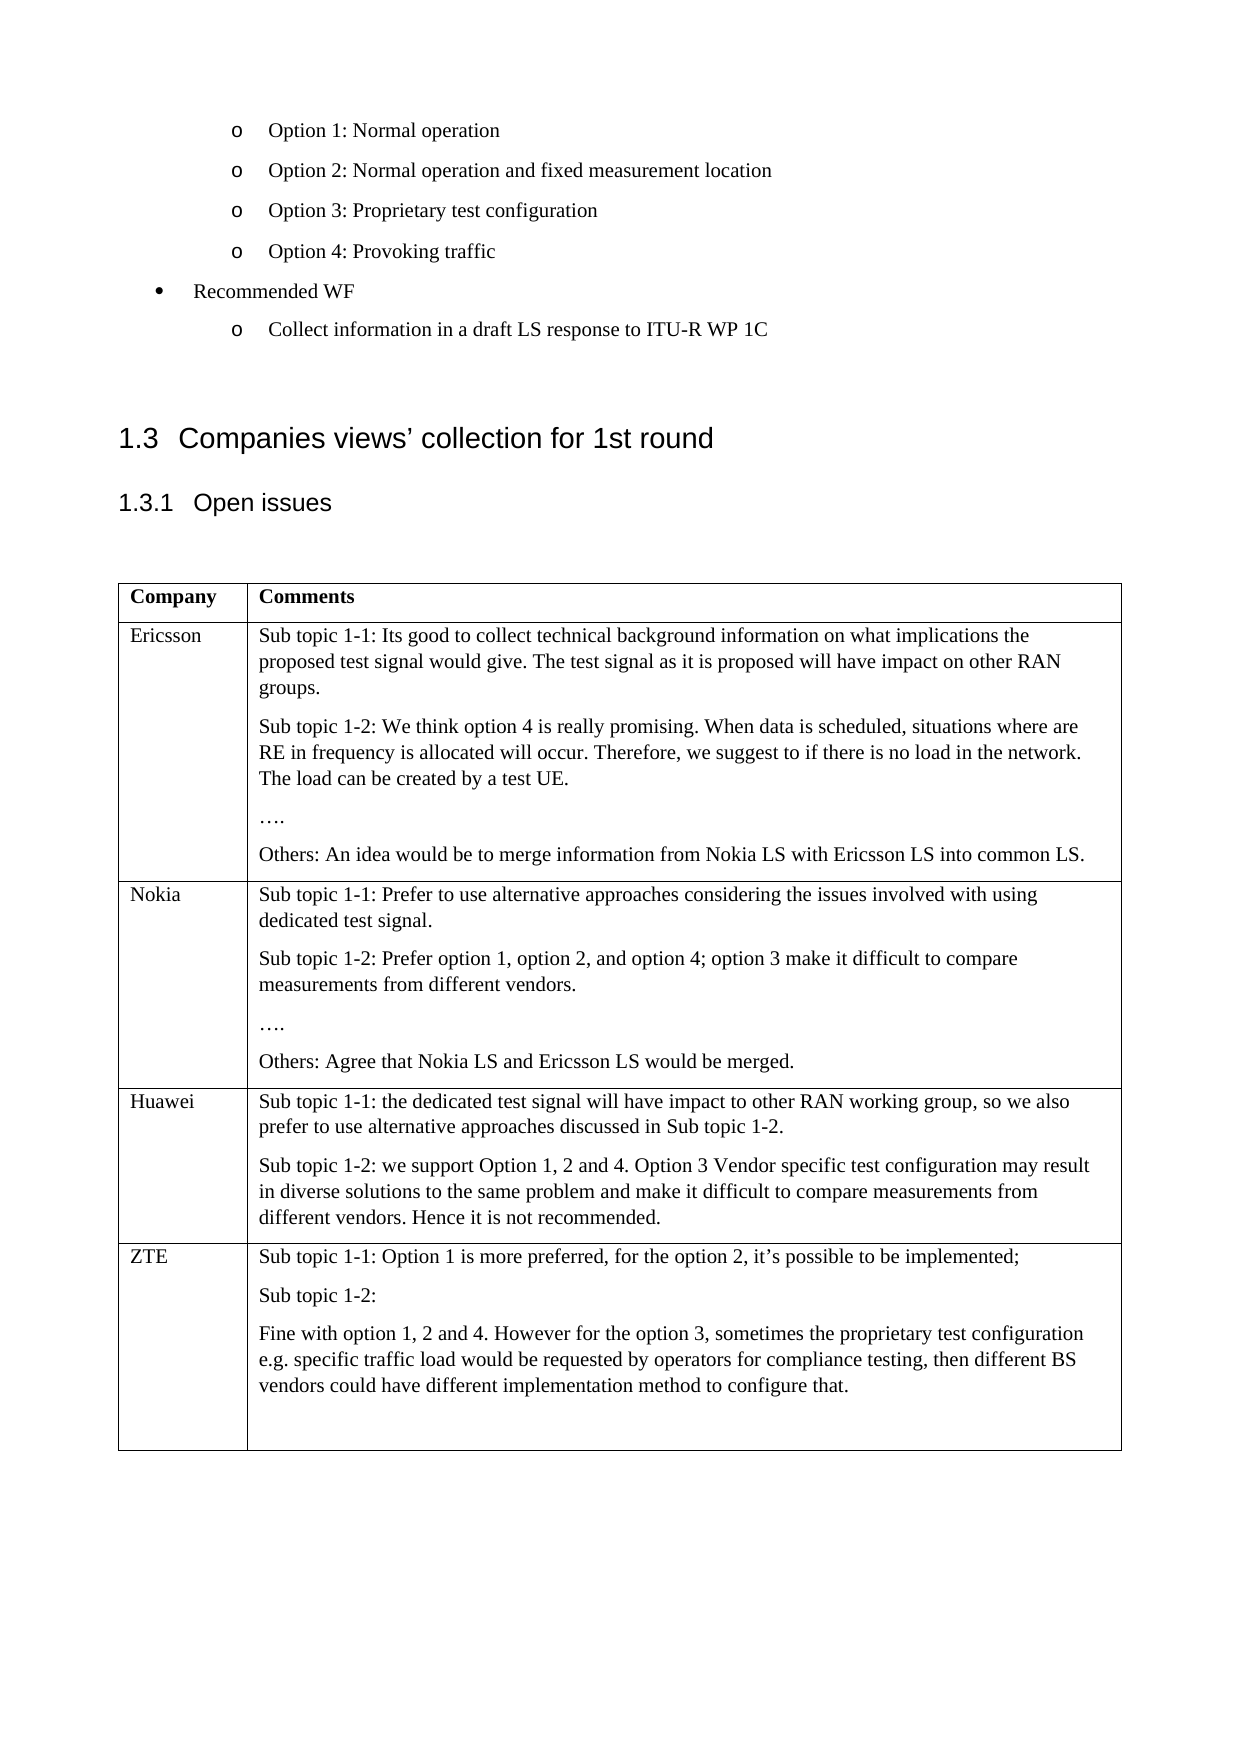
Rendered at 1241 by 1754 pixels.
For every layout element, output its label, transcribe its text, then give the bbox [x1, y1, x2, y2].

table_header Company [119, 584, 247, 622]
table_cell Sub topic 1-1: Option 1 is more preferred, for the option 2, it’s possible to be implemented; Sub topic 1-2: Fine with option 1, 2 and 4. However for the option 3, sometimes the proprietary test configuration e.g. specific traffic load would be requested by operators for compliance testing, then different BS vendors could have different implementation method to configure that. [248, 1244, 1121, 1450]
list Collect information in a draft LS response to ITU-R WP 1C [231, 317, 1122, 343]
list Option 3: Proprietary test configuration [231, 198, 1122, 224]
table_cell Sub topic 1-1: Prefer to use alternative approaches considering the issues involved with using dedicated test signal. Sub topic 1-2: Prefer option 1, option 2, and option 4; option 3 make it difficult to compare measurements from different vendors. …. Others: Agree that Nokia LS and Ericsson LS would be merged. [248, 882, 1121, 1087]
table_cell Nokia [119, 882, 247, 1087]
list Option 1: Normal operation [231, 118, 1122, 144]
table_cell Sub topic 1-1: Its good to collect technical background information on what implications the proposed test signal would give. The test signal as it is proposed will have impact on other RAN groups. Sub topic 1-2: We think option 4 is really promising. When data is scheduled, situations where are RE in frequency is allocated will occur. Therefore, we suggest to if there is no load in the network. The load can be created by a test UE. …. Others: An idea would be to merge information from Nokia LS with Ericsson LS into common LS. [248, 623, 1121, 881]
table_cell Sub topic 1-1: the dedicated test signal will have impact to other RAN working group, so we also prefer to use alternative approaches discussed in Sub topic 1-2. Sub topic 1-2: we support Option 1, 2 and 4. Option 3 Vendor specific test configuration may result in diverse solutions to the same problem and make it difficult to compare measurements from different vendors. Hence it is not recommended. [248, 1089, 1121, 1243]
table_cell Huawei [119, 1089, 247, 1243]
list Recommended WF [156, 279, 1122, 303]
list Option 2: Normal operation and fixed measurement location [231, 158, 1122, 184]
subtitle Open issues [118, 488, 1122, 517]
table_cell Ericsson [119, 623, 247, 881]
subtitle Companies views’ collection for 1st round [118, 421, 1122, 454]
table_cell ZTE [119, 1244, 247, 1450]
table_header Comments [248, 584, 1121, 622]
list Option 4: Provoking traffic [231, 239, 1122, 264]
